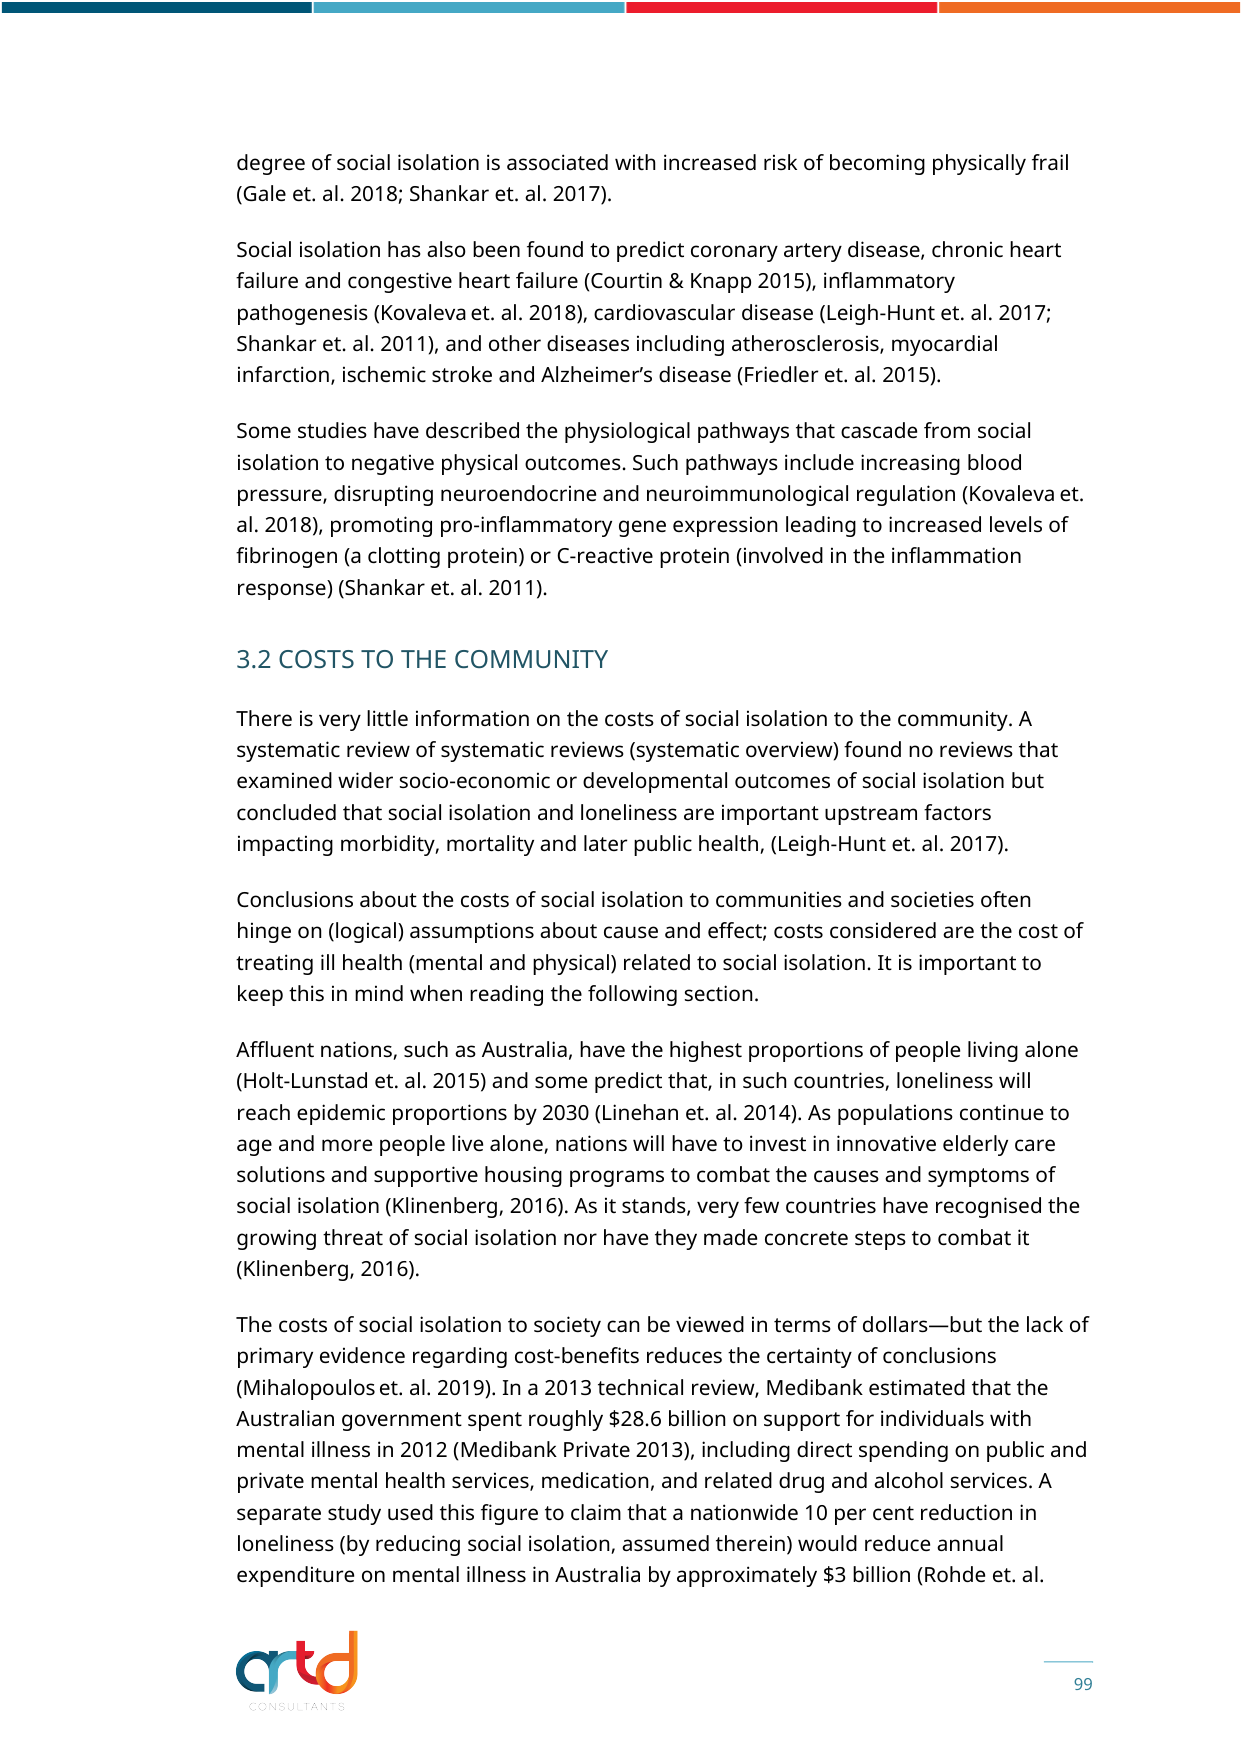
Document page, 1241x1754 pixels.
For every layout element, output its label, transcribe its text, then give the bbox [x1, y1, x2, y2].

text Some studies have described the physiological pathways that cascade from social isolation to negative physical outcomes. Such pathways include increasing blood pressure, disrupting neuroendocrine and neuroimmunological regulation (Kovaleva et. al. 2018), promoting pro-inflammatory gene expression leading to increased levels of fibrinogen (a clotting protein) or C-reactive protein (involved in the inflammation response) (Shankar et. al. 2011). [236, 416, 1092, 601]
text Conclusions about the costs of social isolation to communities and societies often hinge on (logical) assumptions about cause and effect; costs considered are the cost of treating ill health (mental and physical) related to social isolation. It is important to keep this in mind when reading the following section. [236, 885, 1092, 1007]
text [236, 148, 1092, 207]
text Affluent nations, such as Australia, have the highest proportions of people living alone (Holt-Lunstad et. al. 2015) and some predict that, in such countries, loneliness will reach epidemic proportions by 2030 (Linehan et. al. 2014). As populations continue to age and more people live alone, nations will have to invest in innovative elderly care solutions and supportive housing programs to combat the causes and symptoms of social isolation (Klinenberg, 2016). As it stands, very few countries have recognised the growing threat of social isolation nor have they made concrete steps to combat it (Klinenberg, 2016). [236, 1035, 1092, 1282]
text Social isolation has also been found to predict coronary artery disease, chronic heart failure and congestive heart failure (Courtin & Knapp 2015), inflammatory pathogenesis (Kovaleva et. al. 2018), cardiovascular disease (Leigh-Hunt et. al. 2017; Shankar et. al. 2011), and other diseases including atherosclerosis, myocardial infarction, ischemic stroke and Alzheimer’s disease (Friedler et. al. 2015). [236, 235, 1092, 389]
picture [312, 2, 1241, 13]
subtitle 3.2 Costs to the community [236, 641, 1092, 676]
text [236, 1310, 1092, 1588]
picture [218, 1615, 374, 1726]
text There is very little information on the costs of social isolation to the community. A systematic review of systematic reviews (systematic overview) found no reviews that examined wider socio-economic or developmental outcomes of social isolation but concluded that social isolation and loneliness are important upstream factors impacting morbidity, mortality and later public health, (Leigh-Hunt et. al. 2017). [236, 704, 1092, 857]
